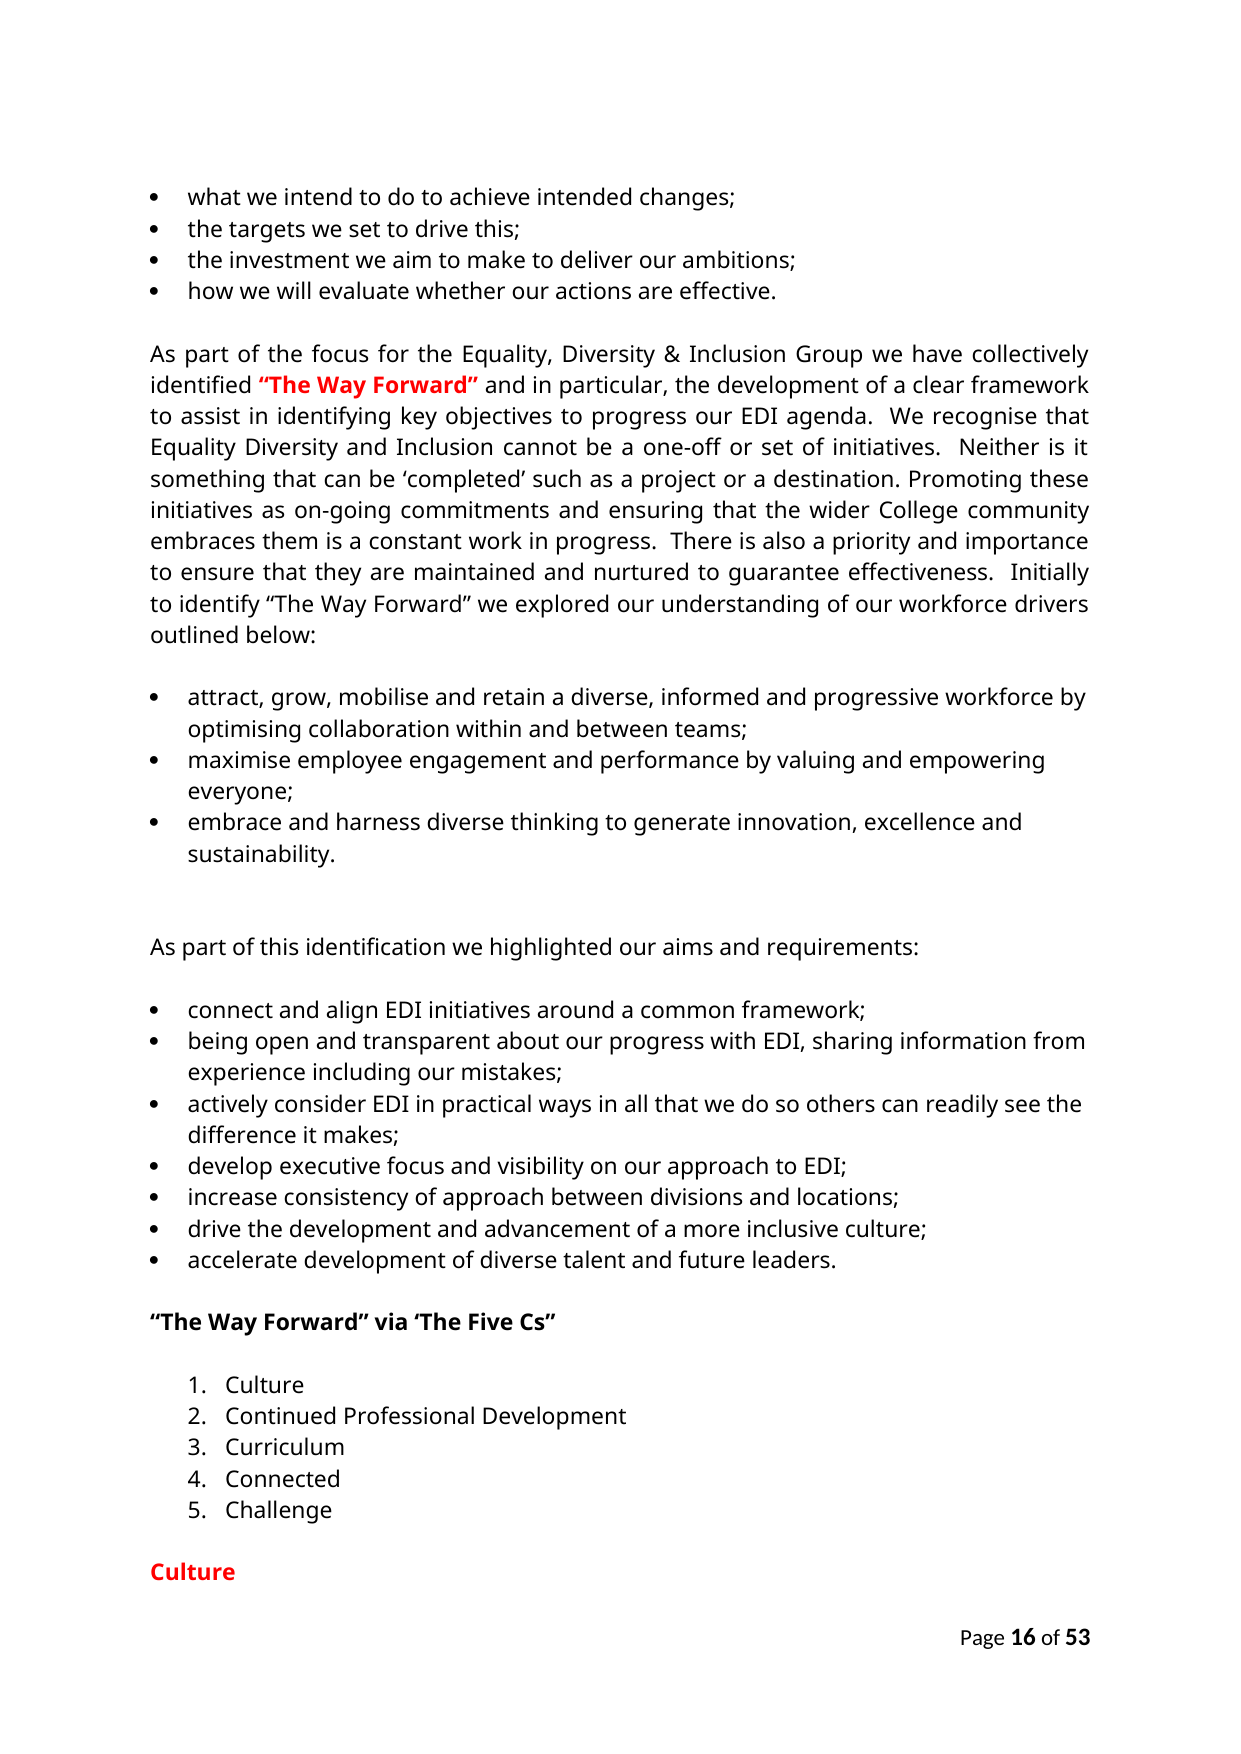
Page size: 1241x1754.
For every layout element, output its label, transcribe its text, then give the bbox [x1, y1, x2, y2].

text As part of this identification we highlighted our aims and requirements: [150, 931, 1090, 962]
list Challenge [187, 1494, 1090, 1525]
list actively consider EDI in practical ways in all that we do so others can readily see the difference it makes; [150, 1087, 1090, 1150]
list Culture [187, 1369, 1090, 1400]
text “The Way Forward” via ‘The Five Cs” [150, 1306, 1090, 1337]
list accelerate development of diverse talent and future leaders. [150, 1244, 1090, 1275]
list increase consistency of approach between divisions and locations; [150, 1181, 1090, 1212]
list develop executive focus and visibility on our approach to EDI; [150, 1150, 1090, 1181]
list the targets we set to drive this; [150, 212, 1090, 244]
list being open and transparent about our progress with EDI, sharing information from experience including our mistakes; [150, 1025, 1090, 1087]
list connect and align EDI initiatives around a common framework; [150, 994, 1090, 1025]
text As part of the focus for the Equality, Diversity & Inclusion Group we have collectively identified “The Way Forward” and in particular, the development of a clear framework to assist in identifying key objectives to progress our EDI agenda. We recognise that Equality Diversity and Inclusion cannot be a one-off or set of initiatives. Neither is it something that can be ‘completed’ such as a project or a destination. Promoting these initiatives as on-going commitments and ensuring that the wider College community embraces them is a constant work in progress. There is also a priority and importance to ensure that they are maintained and nurtured to guarantee effectiveness. Initially to identify “The Way Forward” we explored our understanding of our workforce drivers outlined below: [150, 337, 1090, 650]
list the investment we aim to make to deliver our ambitions; [150, 244, 1090, 275]
list what we intend to do to achieve intended changes; [150, 181, 1090, 212]
list maximise employee engagement and performance by valuing and empowering everyone; [150, 744, 1090, 806]
list drive the development and advancement of a more inclusive culture; [150, 1212, 1090, 1244]
list attract, grow, mobilise and retain a diverse, informed and progressive workforce by optimising collaboration within and between teams; [150, 681, 1090, 744]
list Continued Professional Development [187, 1400, 1090, 1431]
list Connected [187, 1462, 1090, 1494]
list Curriculum [187, 1431, 1090, 1462]
list how we will evaluate whether our actions are effective. [150, 275, 1090, 306]
text Culture [150, 1556, 1090, 1587]
list embrace and harness diverse thinking to generate innovation, excellence and sustainability. [150, 806, 1090, 869]
